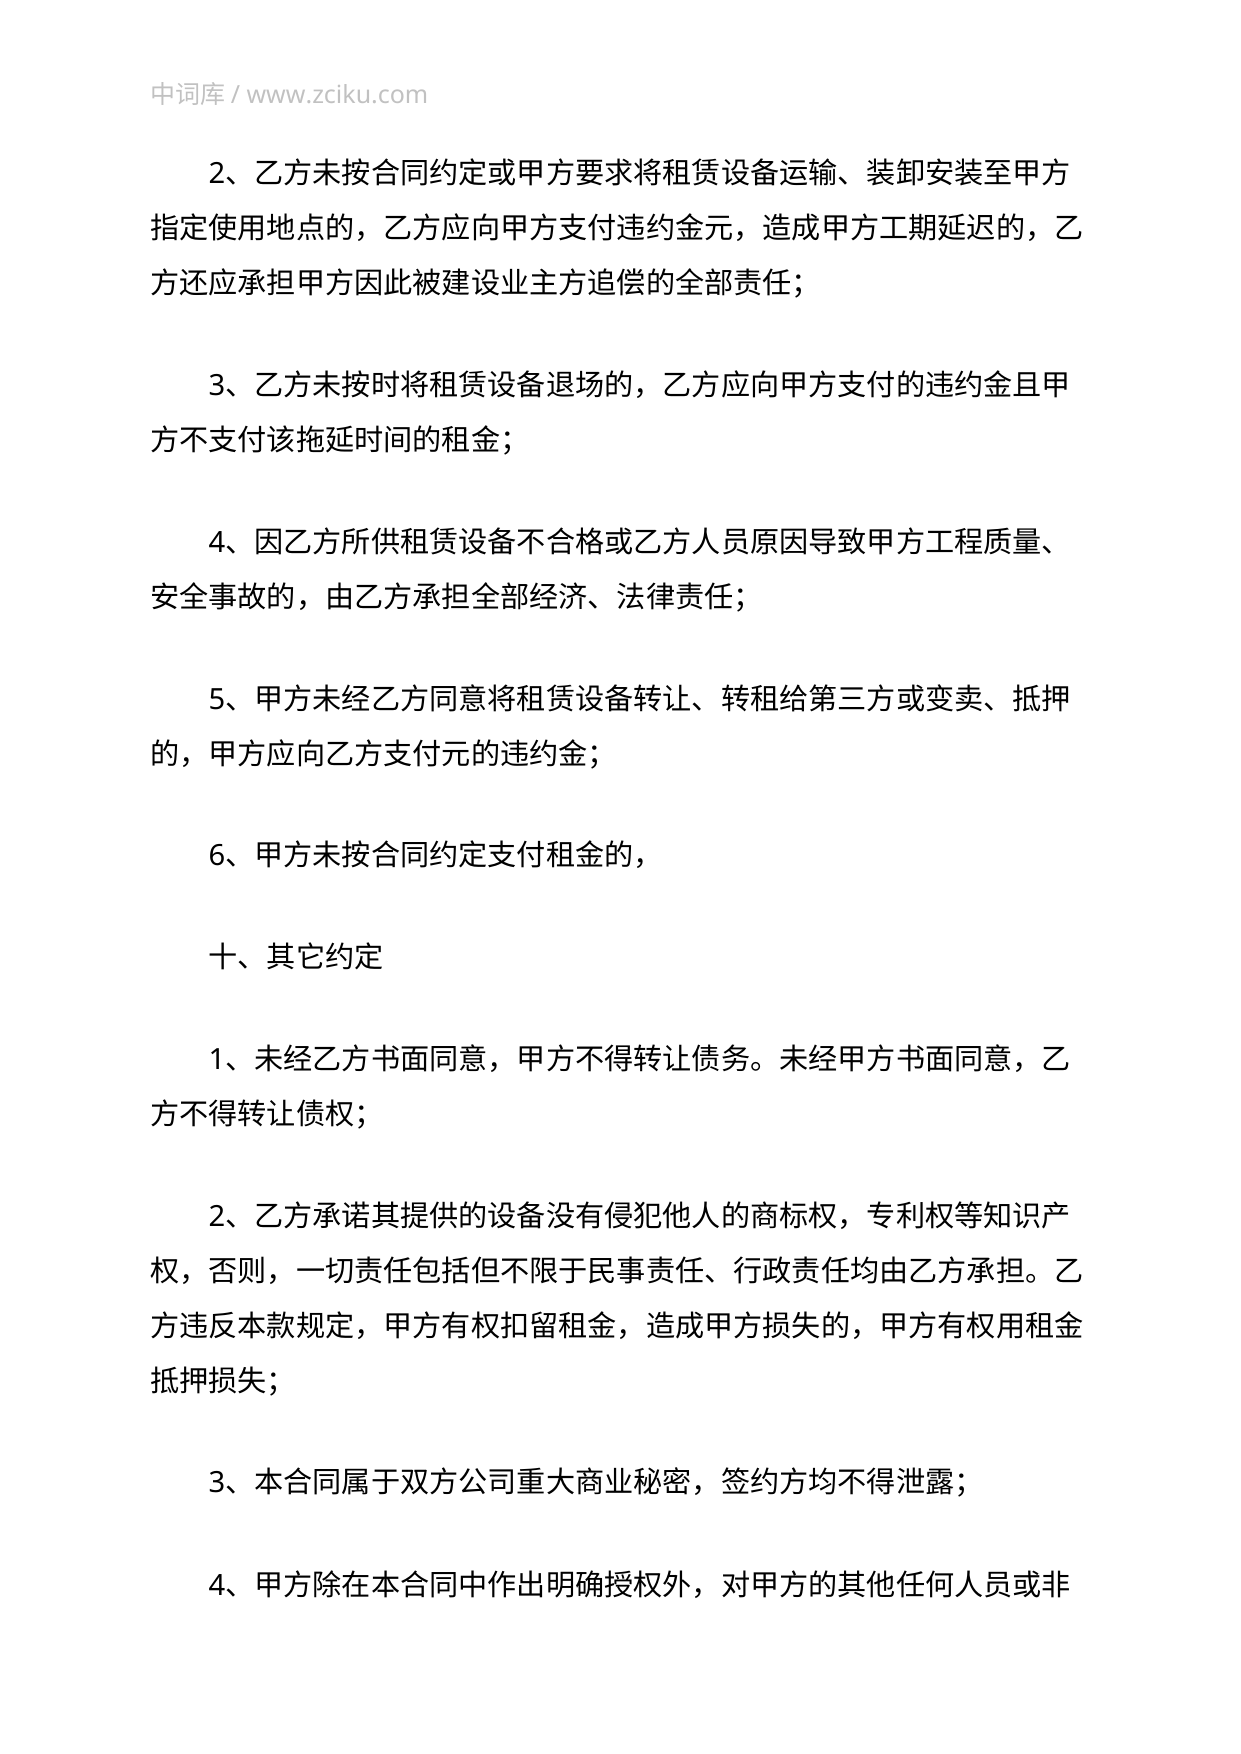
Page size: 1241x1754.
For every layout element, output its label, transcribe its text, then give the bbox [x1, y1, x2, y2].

text 3、乙方未按时将租赁设备退场的，乙方应向甲方支付的违约金且甲方不支付该拖延时间的租金； [150, 362, 1090, 459]
text 6、甲方未按合同约定支付租金的， [150, 832, 1090, 874]
text 十、其它约定 [150, 934, 1090, 976]
text 1、未经乙方书面同意，甲方不得转让债务。未经甲方书面同意，乙方不得转让债权； [150, 1036, 1090, 1133]
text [150, 1561, 1090, 1603]
text 5、甲方未经乙方同意将租赁设备转让、转租给第三方或变卖、抵押的，甲方应向乙方支付元的违约金； [150, 675, 1090, 772]
text 3、本合同属于双方公司重大商业秘密，签约方均不得泄露； [150, 1459, 1090, 1501]
text 4、因乙方所供租赁设备不合格或乙方人员原因导致甲方工程质量、安全事故的，由乙方承担全部经济、法律责任； [150, 518, 1090, 616]
text 2、乙方未按合同约定或甲方要求将租赁设备运输、装卸安装至甲方指定使用地点的，乙方应向甲方支付违约金元，造成甲方工期延迟的，乙方还应承担甲方因此被建设业主方追偿的全部责任； [150, 150, 1090, 302]
text 2、乙方承诺其提供的设备没有侵犯他人的商标权，专利权等知识产权，否则，一切责任包括但不限于民事责任、行政责任均由乙方承担。乙方违反本款规定，甲方有权扣留租金，造成甲方损失的，甲方有权用租金抵押损失； [150, 1192, 1090, 1399]
